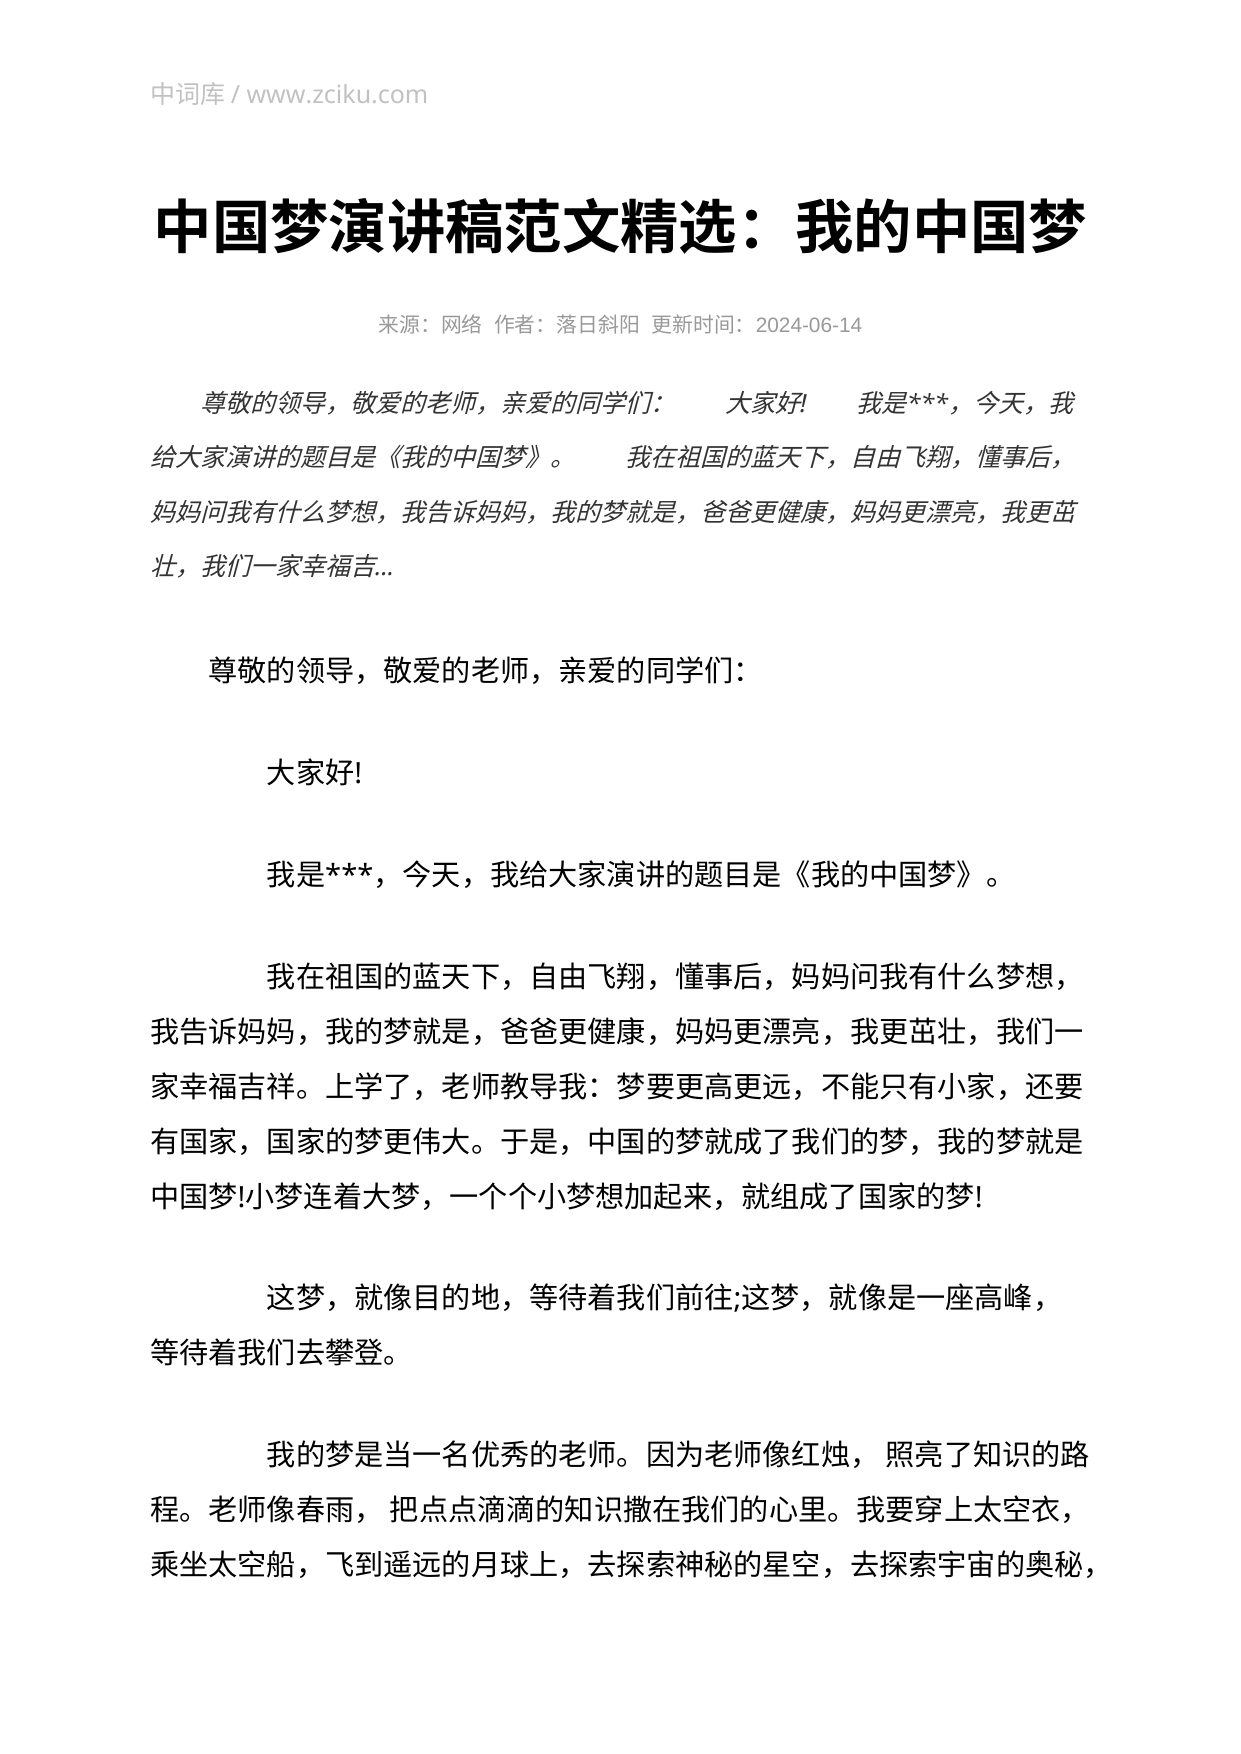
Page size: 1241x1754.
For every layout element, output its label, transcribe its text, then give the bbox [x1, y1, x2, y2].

text 我在祖国的蓝天下，自由飞翔，懂事后，妈妈问我有什么梦想，我告诉妈妈，我的梦就是，爸爸更健康，妈妈更漂亮，我更茁壮，我们一家幸福吉祥。上学了，老师教导我：梦要更高更远，不能只有小家，还要有国家，国家的梦更伟大。于是，中国的梦就成了我们的梦，我的梦就是中国梦!小梦连着大梦，一个个小梦想加起来，就组成了国家的梦! [150, 953, 1090, 1216]
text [150, 1432, 1090, 1584]
text 尊敬的领导，敬爱的老师，亲爱的同学们： 大家好! 我是***，今天，我给大家演讲的题目是《我的中国梦》。 我在祖国的蓝天下，自由飞翔，懂事后，妈妈问我有什么梦想，我告诉妈妈，我的梦就是，爸爸更健康，妈妈更漂亮，我更茁壮，我们一家幸福吉... [150, 383, 1090, 583]
text 来源：网络 作者：落日斜阳 更新时间：2024-06-14 [150, 313, 1090, 337]
text 我是***，今天，我给大家演讲的题目是《我的中国梦》。 [150, 852, 1090, 894]
text 尊敬的领导，敬爱的老师，亲爱的同学们： [150, 648, 1090, 690]
text 大家好! [150, 749, 1090, 792]
text 这梦，就像目的地，等待着我们前往;这梦，就像是一座高峰，等待着我们去攀登。 [150, 1275, 1090, 1372]
subtitle 中国梦演讲稿范文精选：我的中国梦 [150, 181, 1090, 266]
